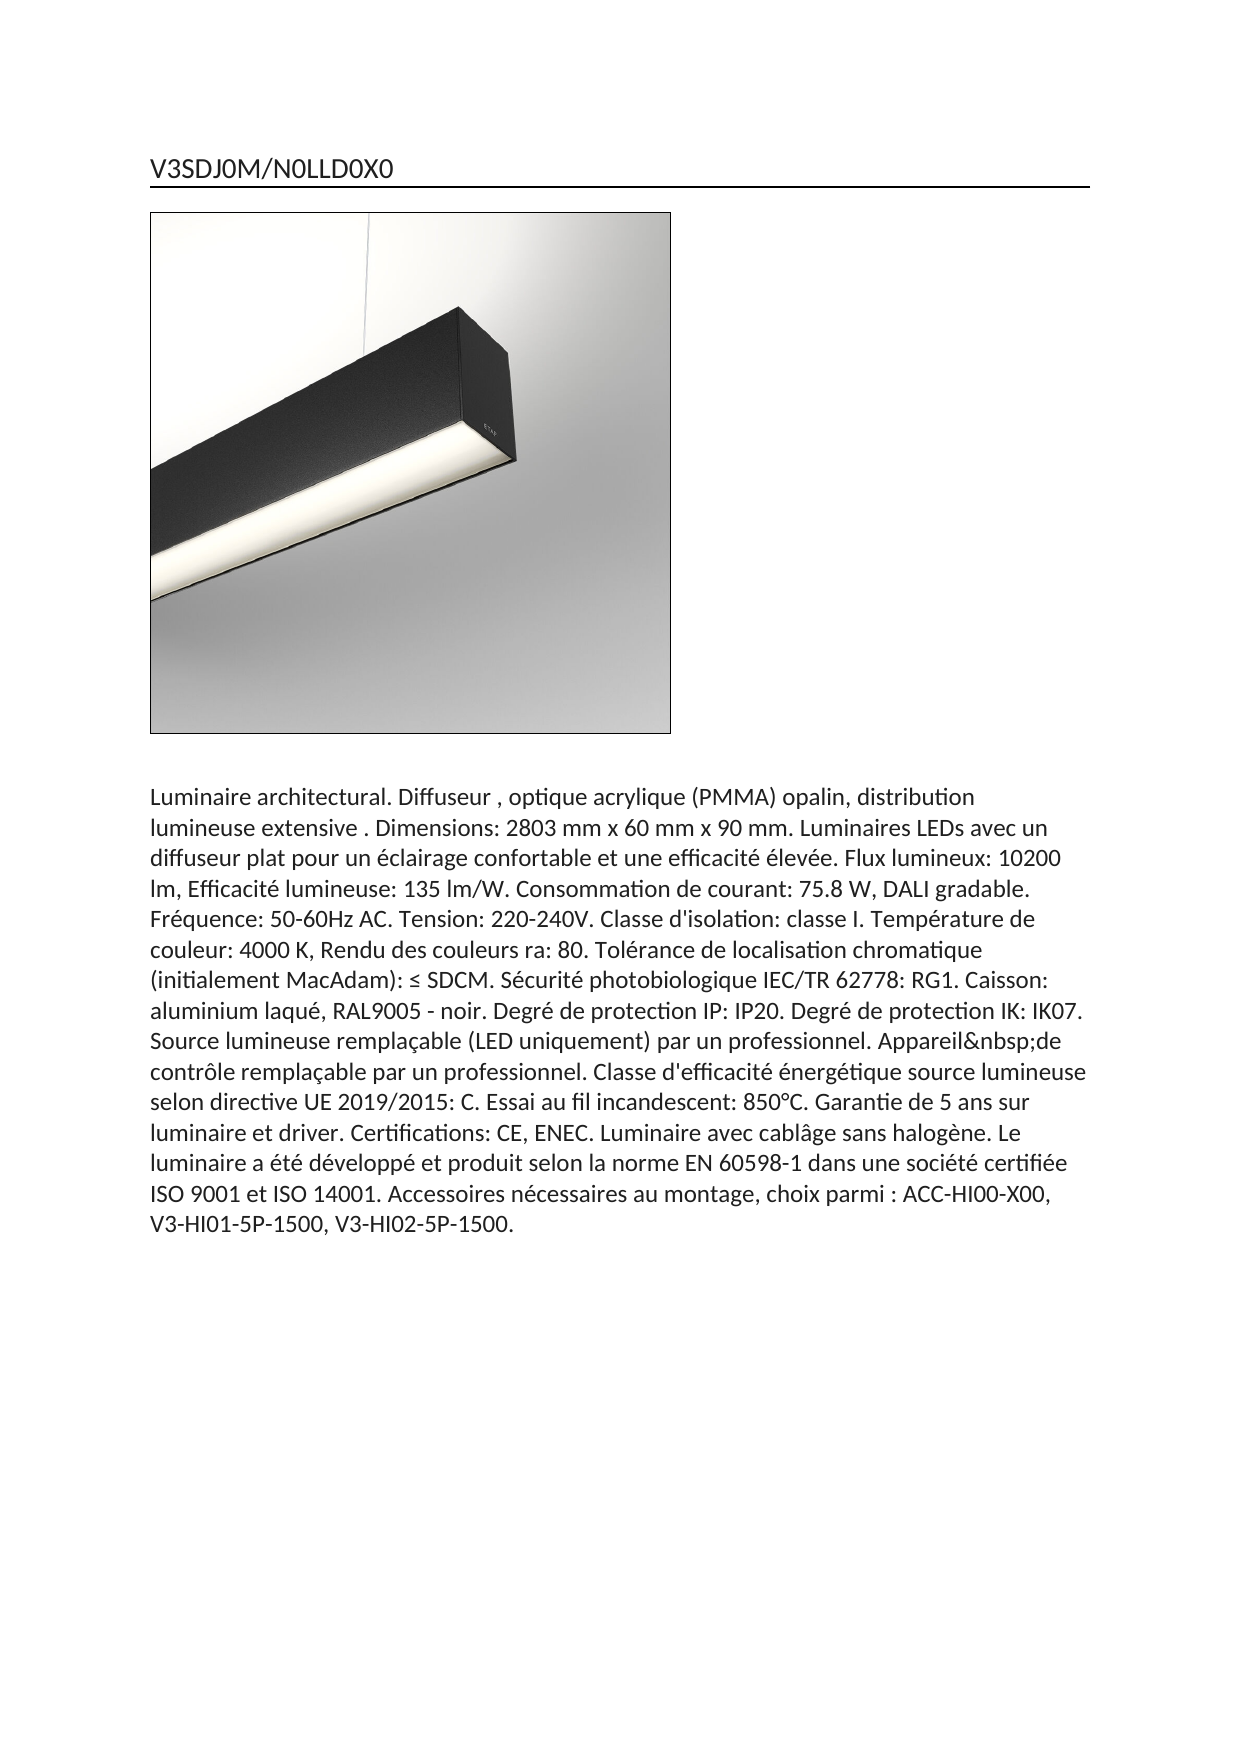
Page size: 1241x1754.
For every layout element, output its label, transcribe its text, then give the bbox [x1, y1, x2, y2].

picture [151, 213, 670, 733]
text Luminaire architectural. Diffuseur , optique acrylique (PMMA) opalin, distribution lumineuse extensive . Dimensions: 2803 mm x 60 mm x 90 mm. Luminaires LEDs avec un diffuseur plat pour un éclairage confortable et une efficacité élevée. Flux lumineux: 10200 lm, Efficacité lumineuse: 135 lm/W. Consommation de courant: 75.8 W, DALI gradable. Fréquence: 50-60Hz AC. Tension: 220-240V. Classe d'isolation: classe I. Température de couleur: 4000 K, Rendu des couleurs ra: 80. Tolérance de localisation chromatique (initialement MacAdam): ≤ SDCM. Sécurité photobiologique IEC/TR 62778: RG1. Caisson: aluminium laqué, RAL9005 - noir. Degré de protection IP: IP20. Degré de protection IK: IK07. Source lumineuse remplaçable (LED uniquement) par un professionnel. Appareil&nbsp;de contrôle remplaçable par un professionnel. Classe d'efficacité énergétique source lumineuse selon directive UE 2019/2015: C. Essai au fil incandescent: 850°C. Garantie de 5 ans sur luminaire et driver. Certifications: CE, ENEC. Luminaire avec cablâge sans halogène. Le luminaire a été développé et produit selon la norme EN 60598-1 dans une société certifiée ISO 9001 et ISO 14001. Accessoires nécessaires au montage, choix parmi : ACC-HI00-X00, V3-HI01-5P-1500, V3-HI02-5P-1500. [150, 781, 1090, 1239]
text V3SDJ0M/N0LLD0X0 [150, 150, 1090, 186]
